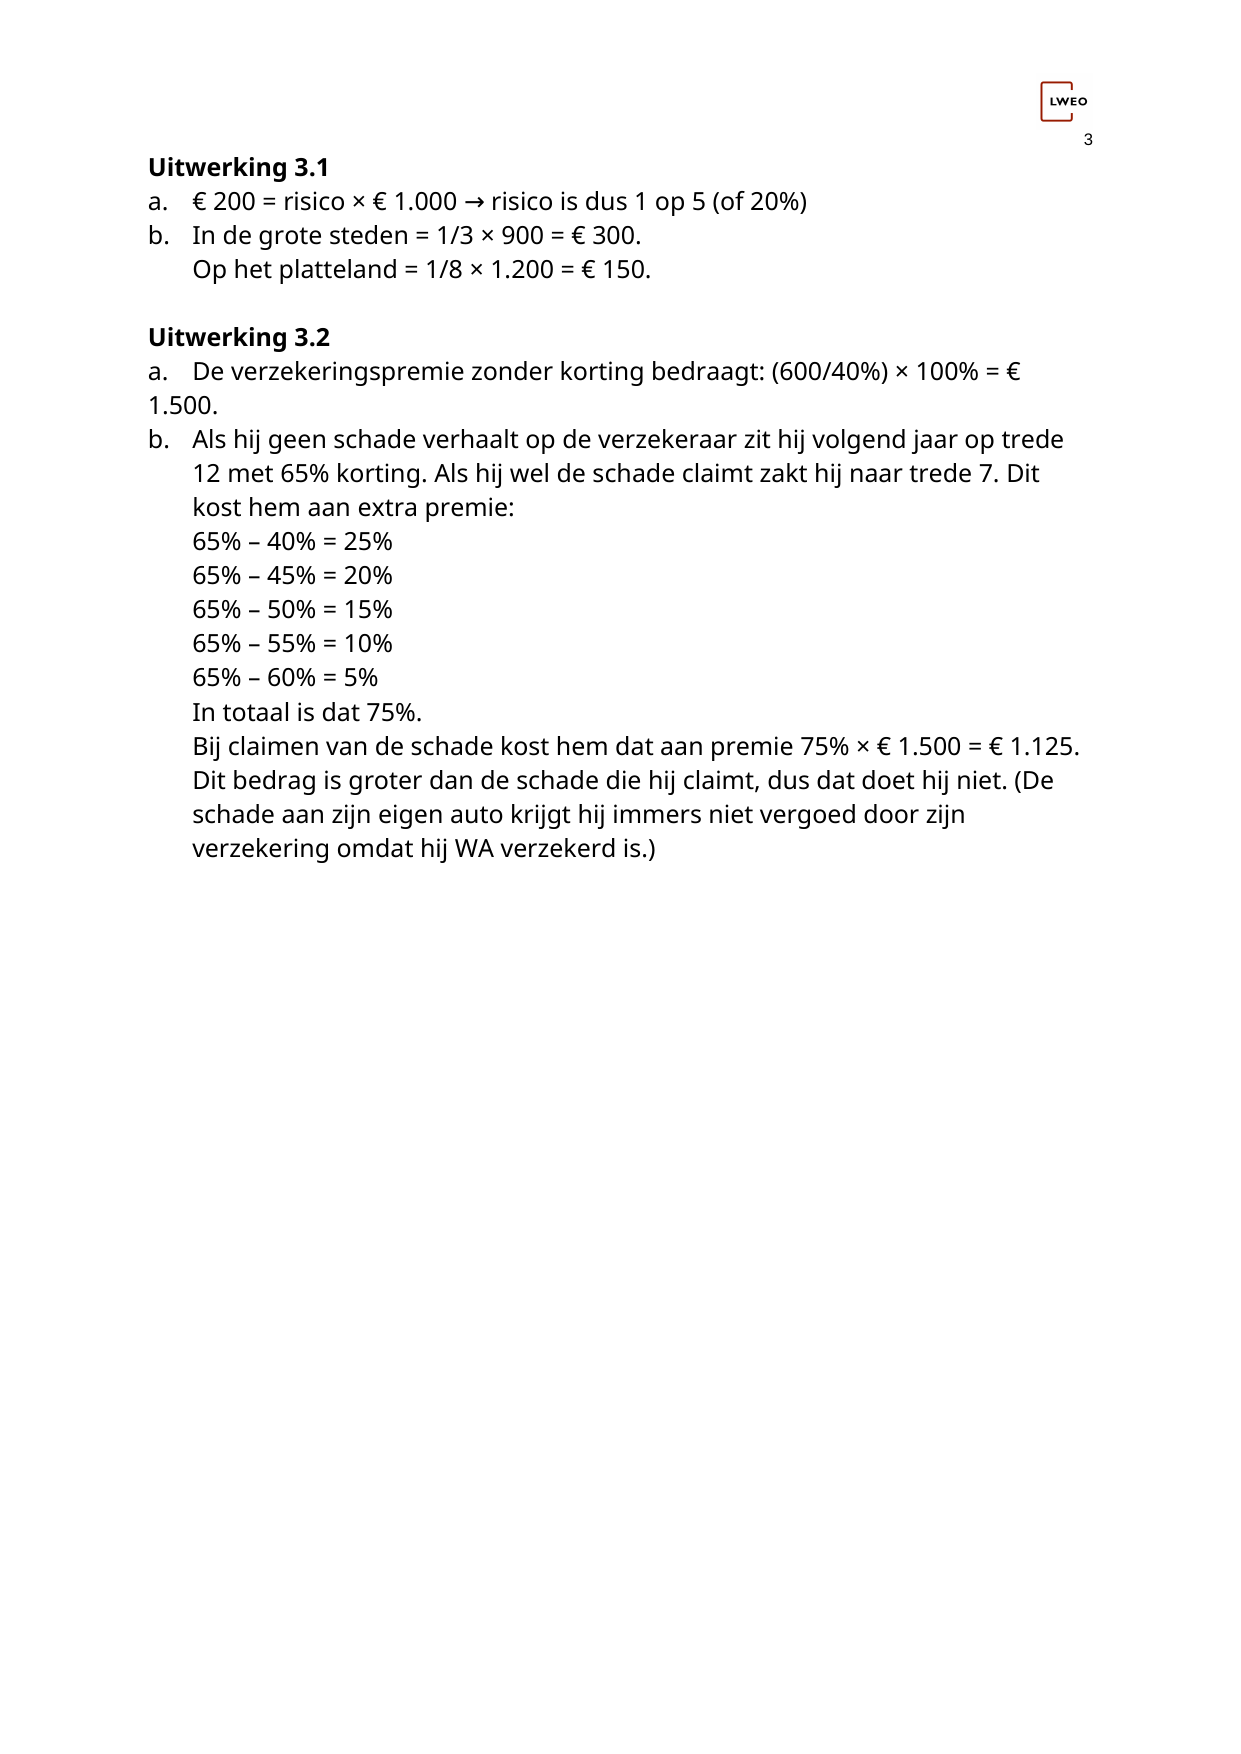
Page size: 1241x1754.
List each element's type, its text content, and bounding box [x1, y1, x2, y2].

text a. De verzekeringspremie zonder korting bedraagt: (600/40%) × 100% = € 1.500. [148, 353, 1093, 422]
text In totaal is dat 75%. [148, 694, 1093, 728]
text a. € 200 = risico × € 1.000 → risico is dus 1 op 5 (of 20%) [148, 183, 1093, 217]
text Uitwerking 3.2 [148, 319, 1093, 353]
text 65% – 40% = 25% [148, 524, 1093, 558]
text Uitwerking 3.1 [148, 149, 1093, 183]
text Dit bedrag is groter dan de schade die hij claimt, dus dat doet hij niet. (De schade aan zijn eigen auto krijgt hij immers niet vergoed door zijn verzekering omdat hij WA verzekerd is.) [148, 762, 1093, 864]
text b. In de grote steden = 1/3 × 900 = € 300. [148, 217, 1093, 251]
text Op het platteland = 1/8 × 1.200 = € 150. [148, 251, 1093, 285]
text Bij claimen van de schade kost hem dat aan premie 75% × € 1.500 = € 1.125. [148, 728, 1093, 762]
text 65% – 60% = 5% [148, 660, 1093, 694]
text 65% – 45% = 20% [148, 558, 1093, 592]
picture [1036, 73, 1093, 130]
text 65% – 55% = 10% [148, 626, 1093, 660]
text 65% – 50% = 15% [148, 592, 1093, 626]
text b. Als hij geen schade verhaalt op de verzekeraar zit hij volgend jaar op trede 12 met 65% korting. Als hij wel de schade claimt zakt hij naar trede 7. Dit kost hem aan extra premie: [148, 422, 1093, 524]
